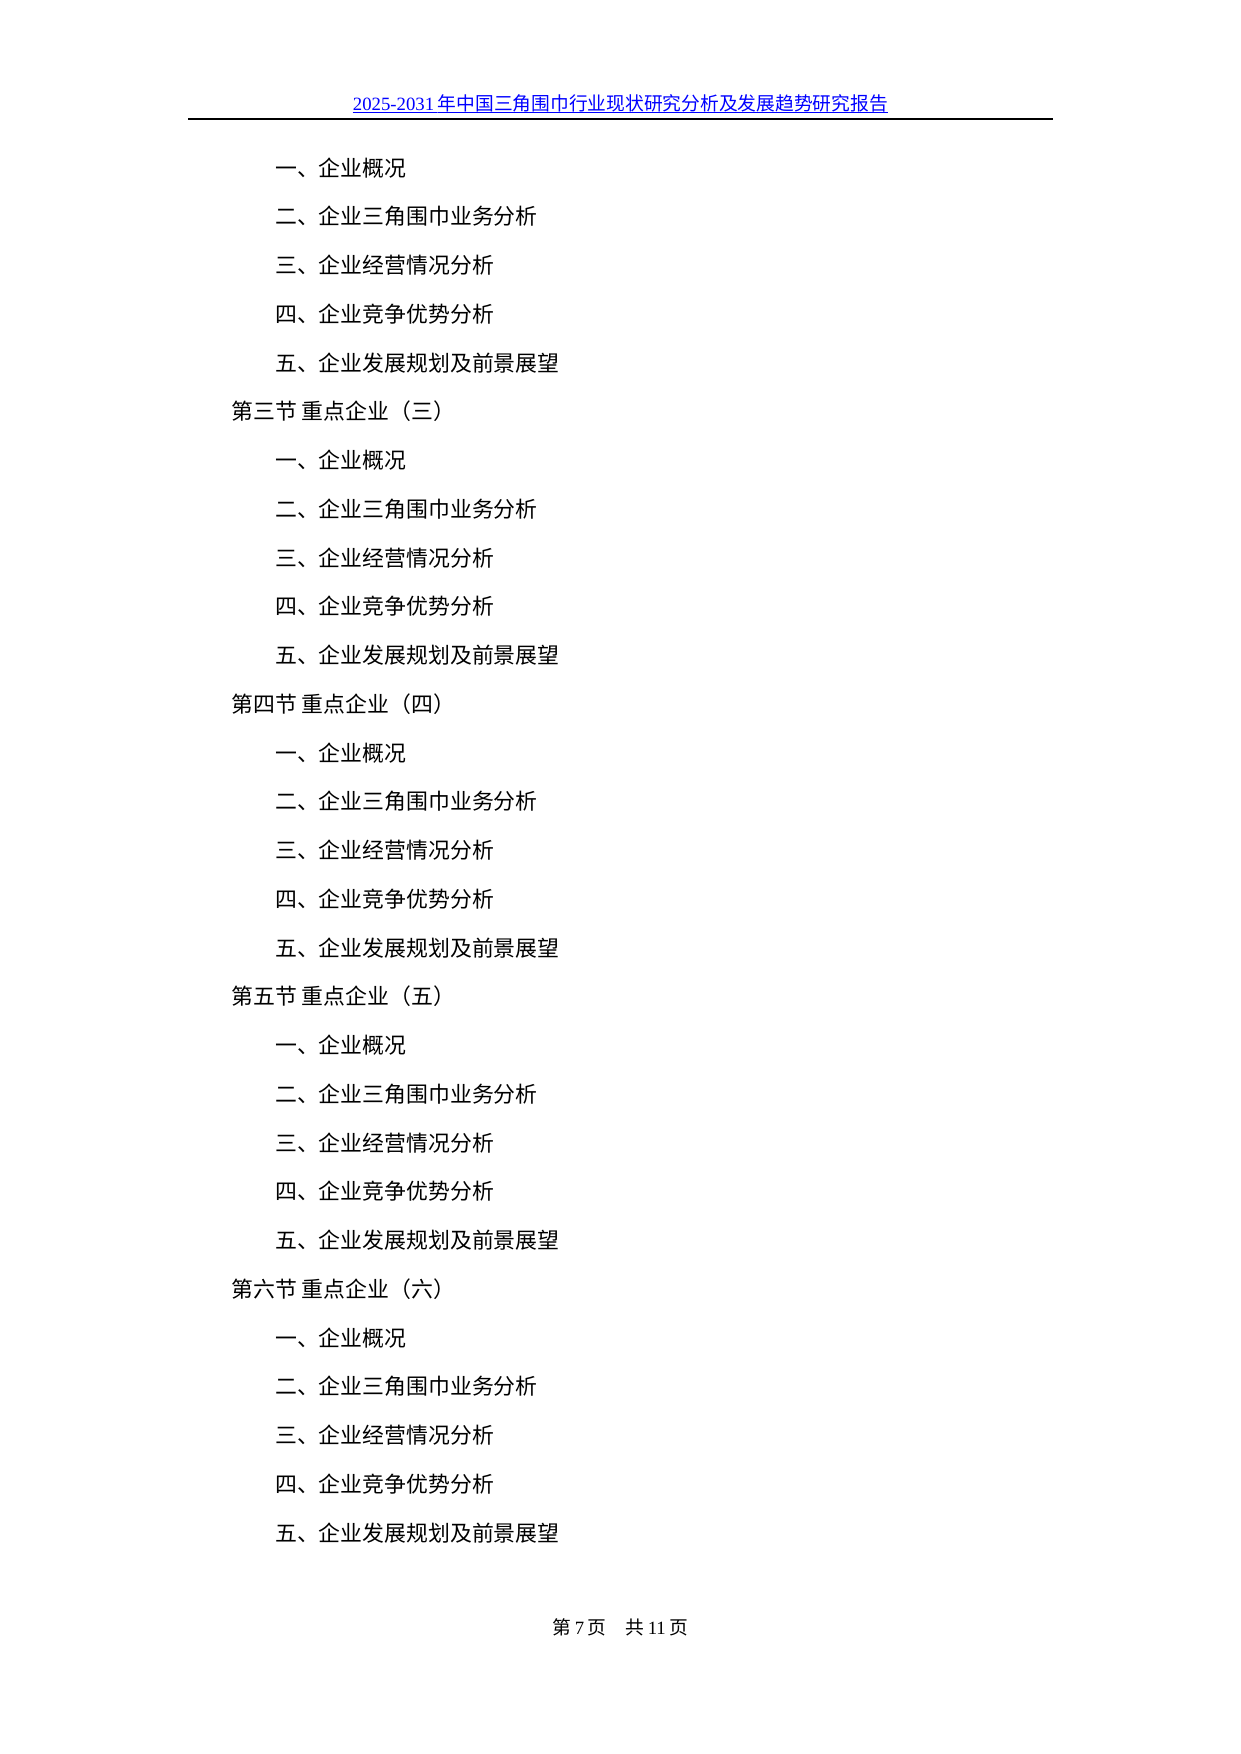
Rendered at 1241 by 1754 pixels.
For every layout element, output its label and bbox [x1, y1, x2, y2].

text [187, 150, 1053, 1548]
